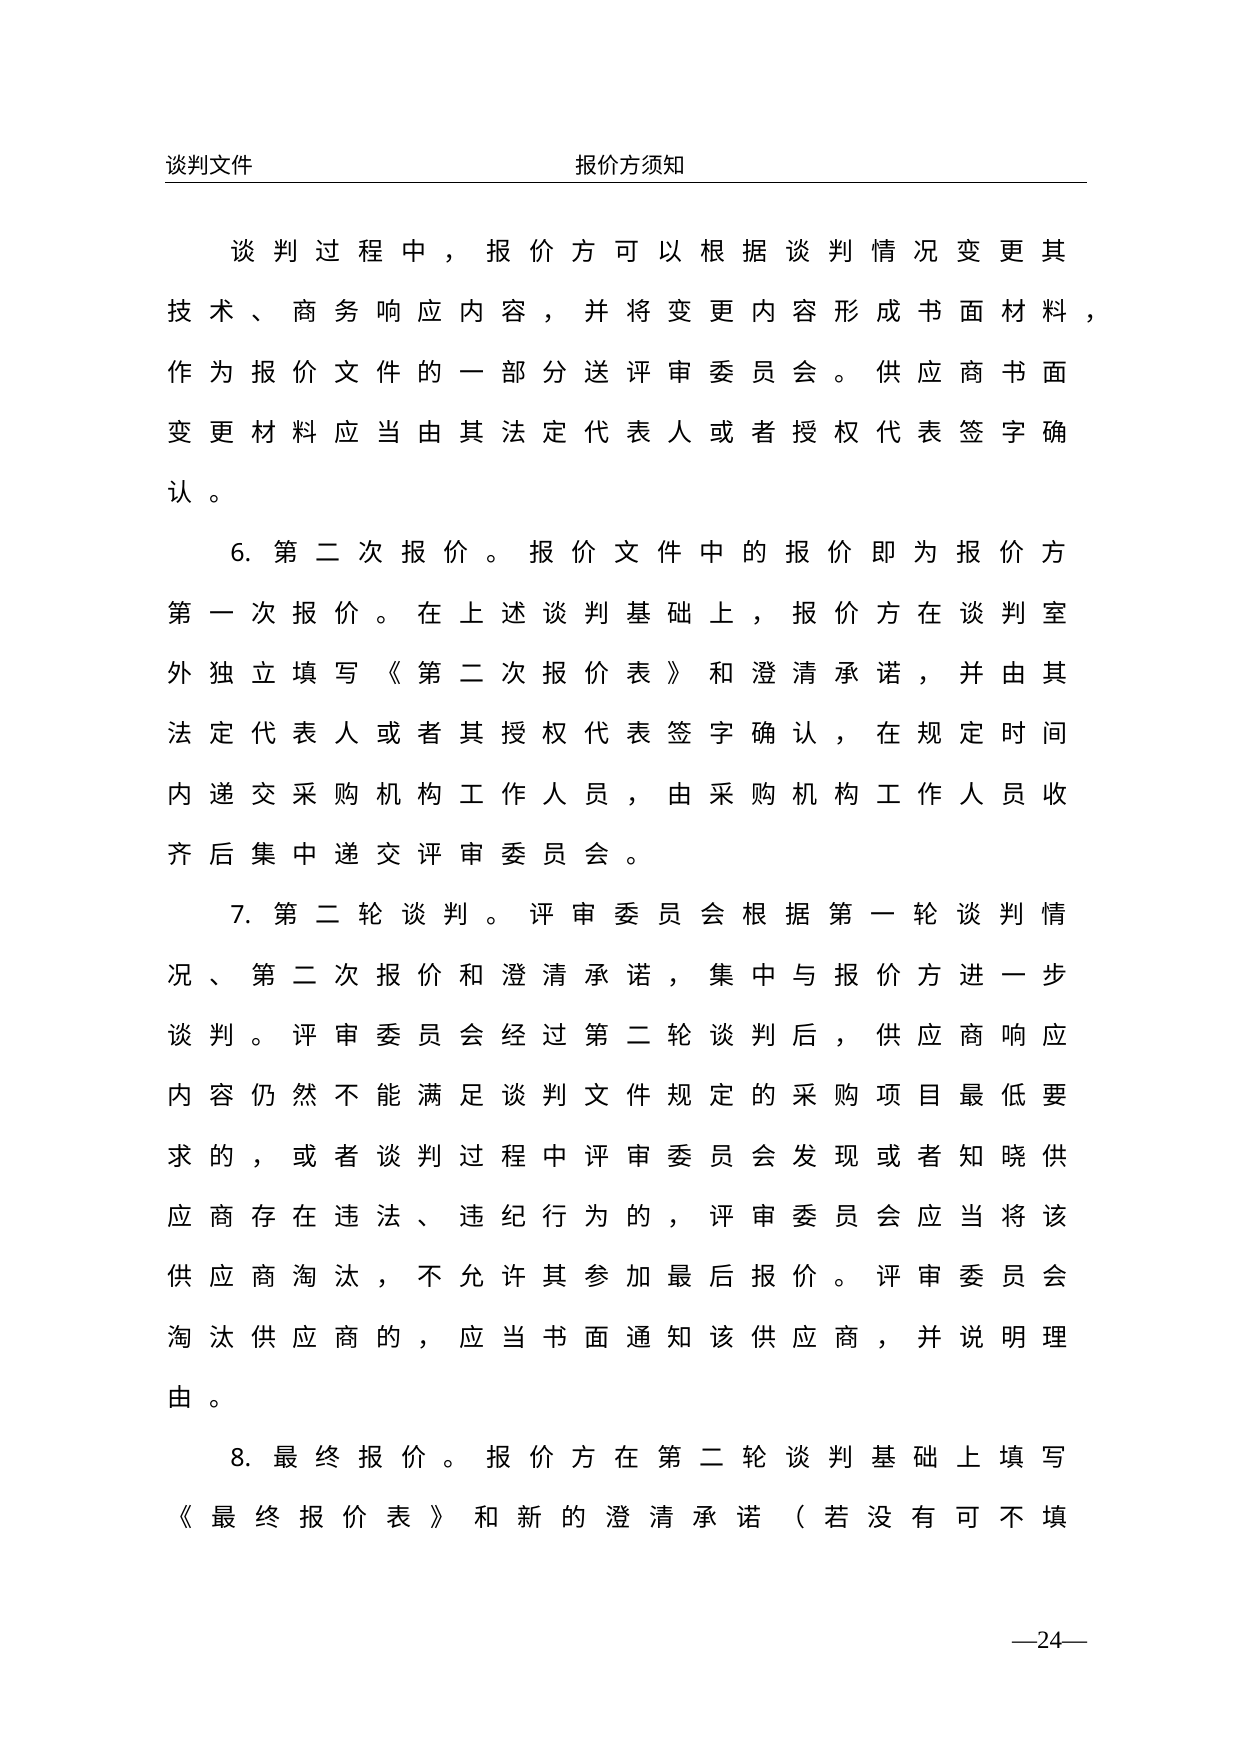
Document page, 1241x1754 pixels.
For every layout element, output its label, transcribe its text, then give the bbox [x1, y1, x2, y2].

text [168, 1426, 1084, 1546]
text 7.第二轮谈判。评审委员会根据第一轮谈判情况、第二次报价和澄清承诺，集中与报价方进一步谈判。评审委员会经过第二轮谈判后，供应商响应内容仍然不能满足谈判文件规定的采购项目最低要求的，或者谈判过程中评审委员会发现或者知晓供应商存在违法、违纪行为的，评审委员会应当将该供应商淘汰，不允许其参加最后报价。评审委员会淘汰供应商的，应当书面通知该供应商，并说明理由。 [168, 883, 1084, 1426]
text 6.第二次报价。报价文件中的报价即为报价方第一次报价。在上述谈判基础上，报价方在谈判室外独立填写《第二次报价表》和澄清承诺，并由其法定代表人或者其授权代表签字确认，在规定时间内递交采购机构工作人员，由采购机构工作人员收齐后集中递交评审委员会。 [168, 521, 1084, 883]
text 谈判过程中，报价方可以根据谈判情况变更其技术、商务响应内容，并将变更内容形成书面材料，作为报价文件的一部分送评审委员会。供应商书面变更材料应当由其法定代表人或者授权代表签字确认。 [168, 219, 1084, 521]
